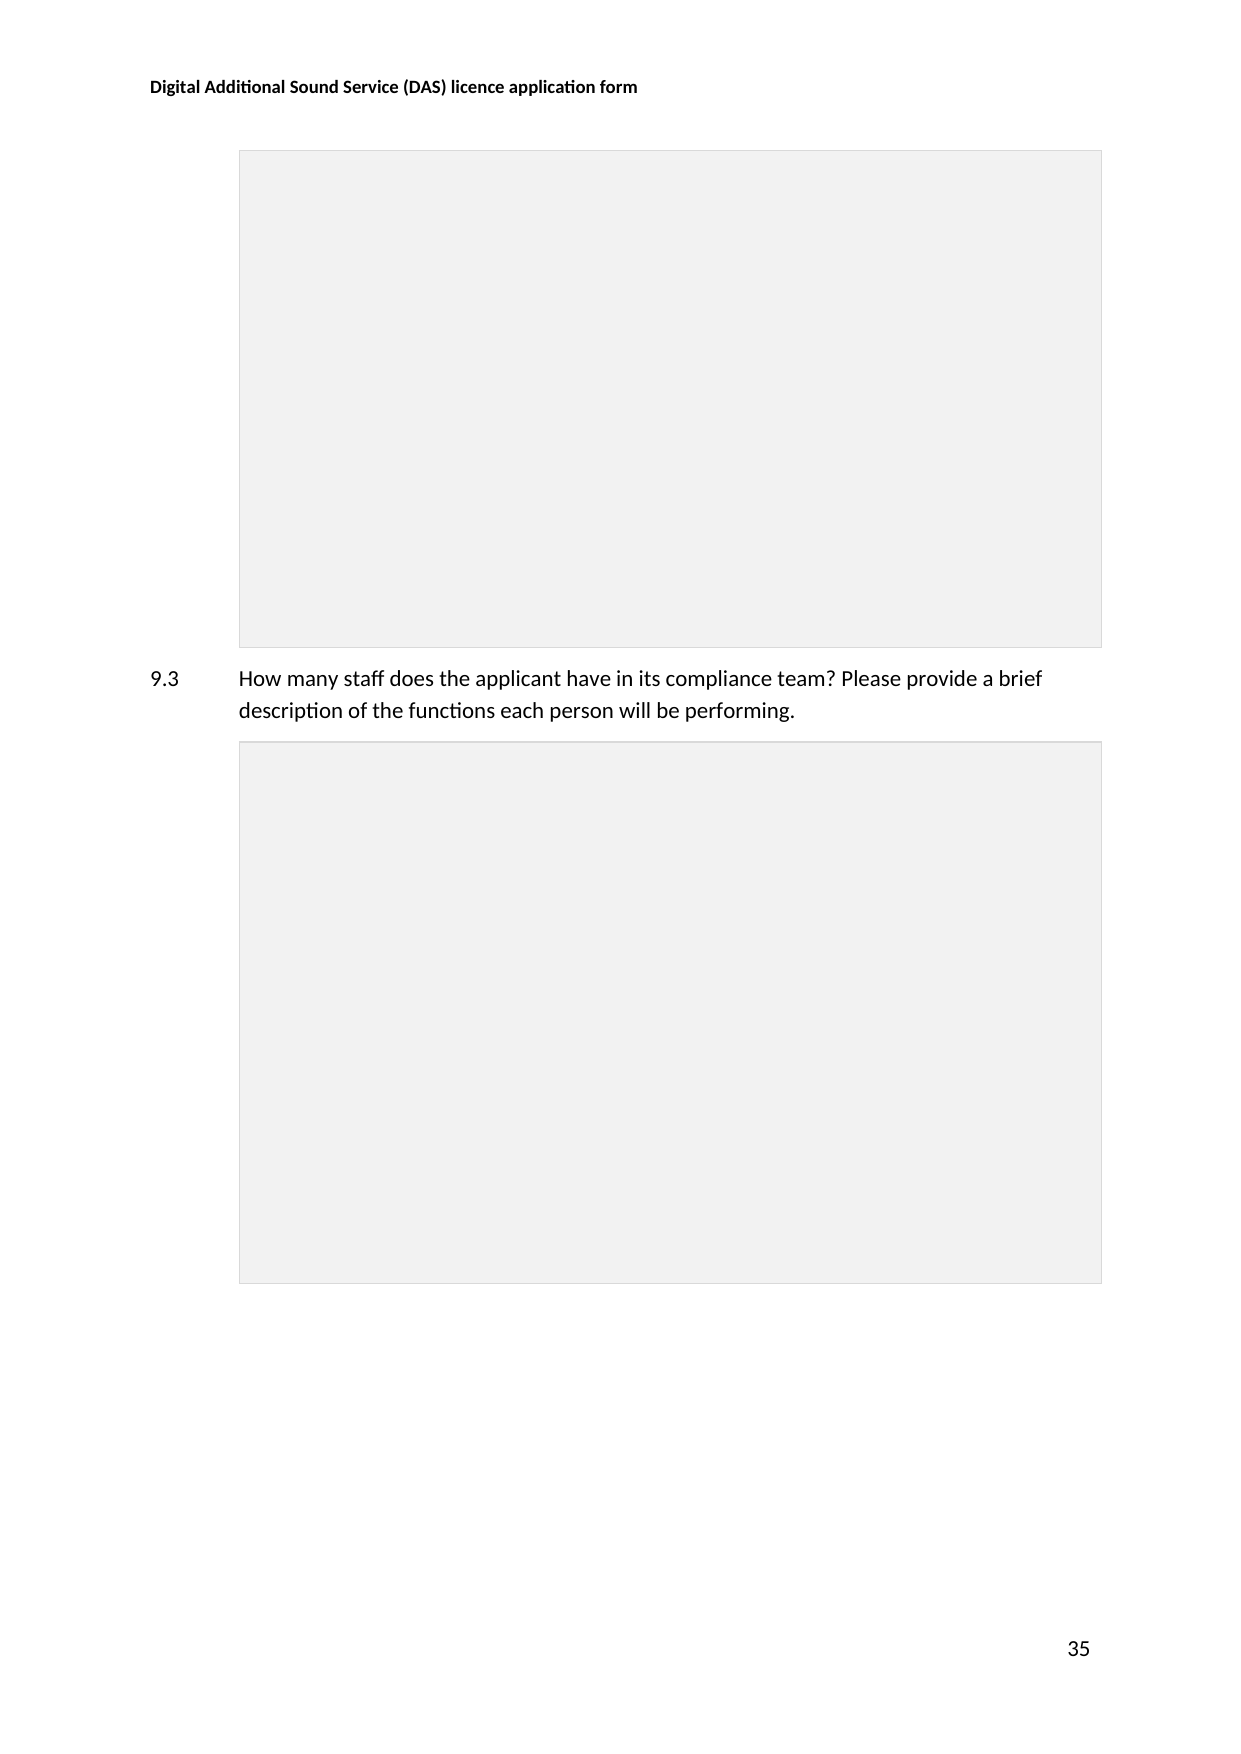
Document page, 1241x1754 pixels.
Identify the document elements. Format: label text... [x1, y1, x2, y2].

list How many staff does the applicant have in its compliance team? Please provide a brief description of the functions each person will be performing. [150, 664, 1090, 725]
